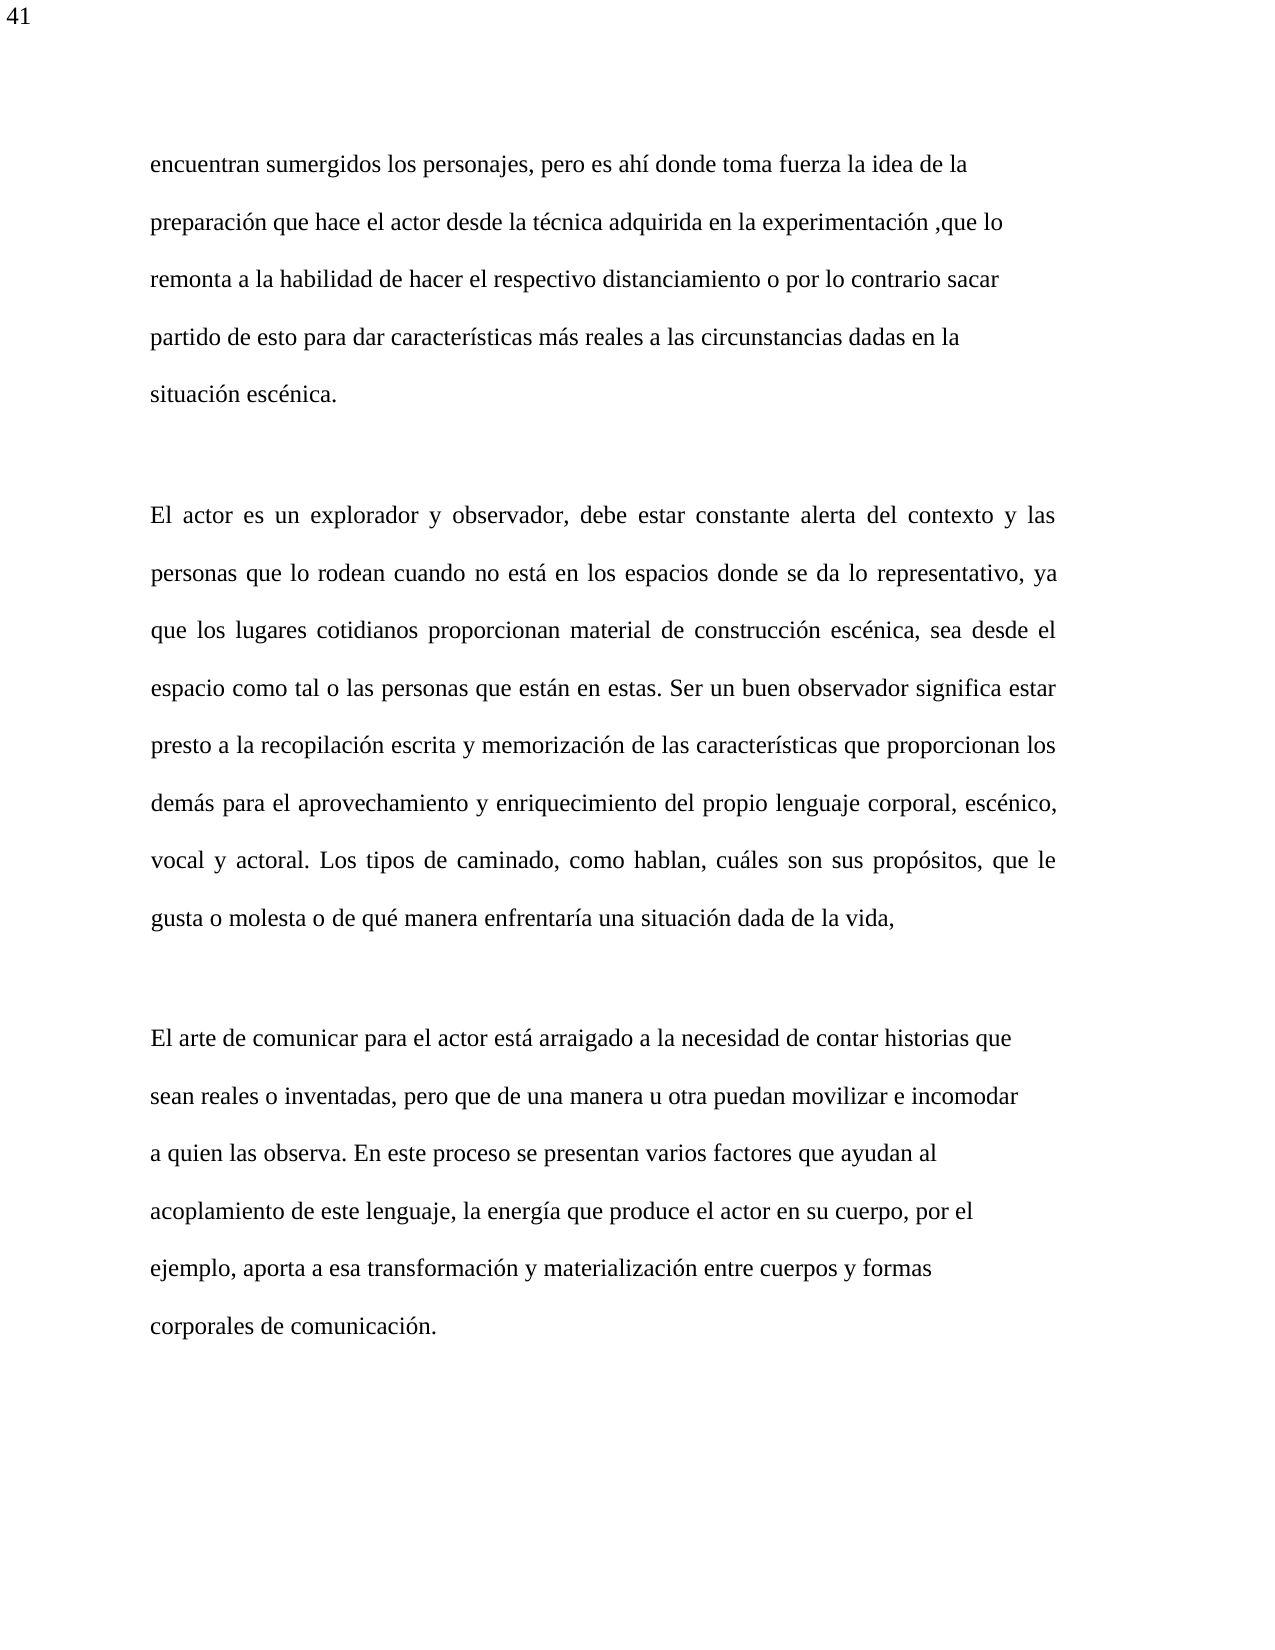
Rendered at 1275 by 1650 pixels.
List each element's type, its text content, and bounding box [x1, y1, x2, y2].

text El actor es un explorador y observador, debe estar constante alerta del contexto y las personas que lo rodean cuando no está en los espacios donde se da lo representativo, ya que los lugares cotidianos proporcionan material de construcción escénica, sea desde el espacio como tal o las personas que están en estas. Ser un buen observador significa estar presto a la recopilación escrita y memorización de las características que proporcionan los demás para el aprovechamiento y enriquecimiento del propio lenguaje corporal, escénico, vocal y actoral. Los tipos de caminado, como hablan, cuáles son sus propósitos, que le gusta o molesta o de qué manera enfrentaría una situación dada de la vida, [150, 500, 1057, 932]
text encuentran sumergidos los personajes, pero es ahí donde toma fuerza la idea de la preparación que hace el actor desde la técnica adquirida en la experimentación ,que lo remonta a la habilidad de hacer el respectivo distanciamiento o por lo contrario sacar partido de esto para dar características más reales a las circunstancias dadas en la situación escénica. [150, 149, 1043, 408]
text El arte de comunicar para el actor está arraigado a la necesidad de contar historias que sean reales o inventadas, pero que de una manera u otra puedan movilizar e incomodar a quien las observa. En este proceso se presentan varios factores que ayudan al acoplamiento de este lenguaje, la energía que produce el actor en su cuerpo, por el ejemplo, aporta a esa transformación y materialización entre cuerpos y formas corporales de comunicación. [150, 1023, 1034, 1340]
